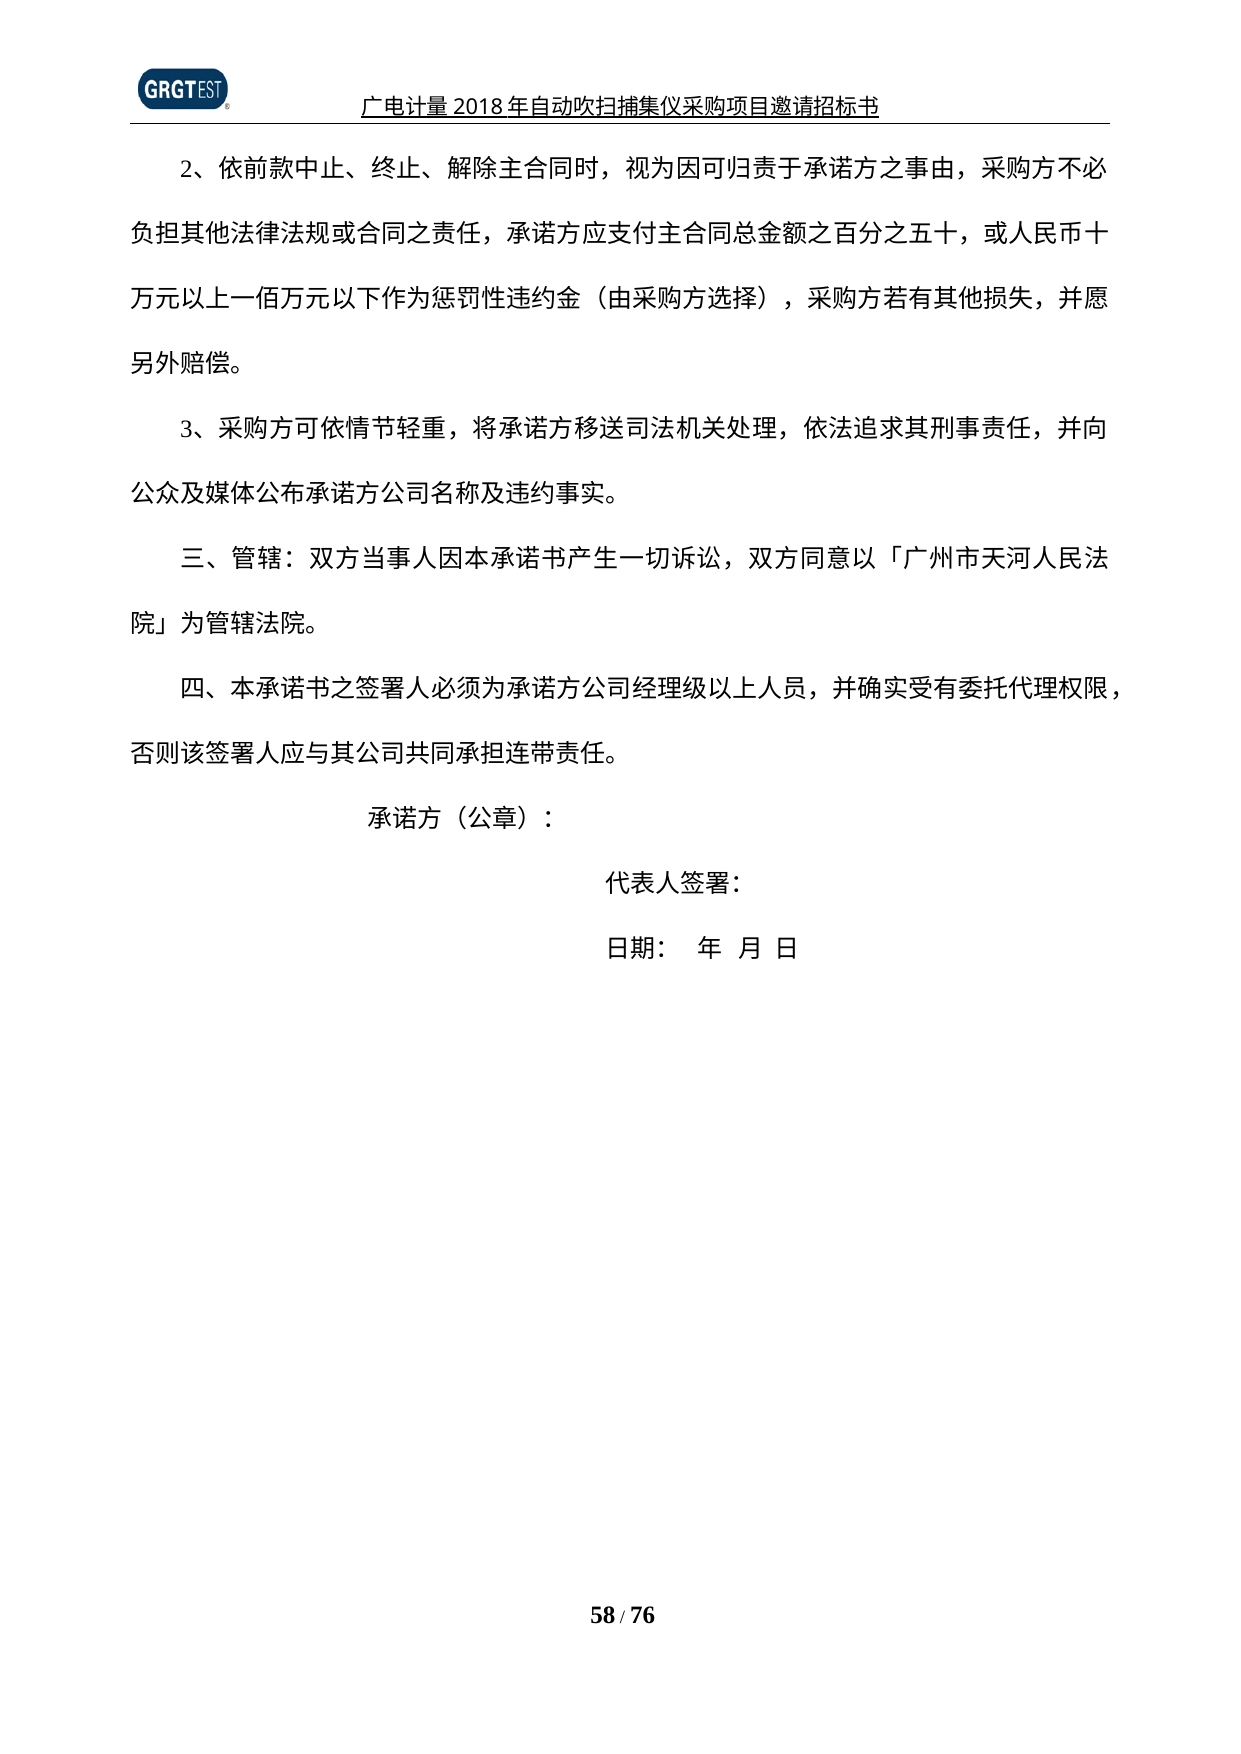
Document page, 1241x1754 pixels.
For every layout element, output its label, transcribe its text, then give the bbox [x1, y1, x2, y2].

picture [135, 66, 231, 110]
text 承诺方（公章）： [130, 784, 1110, 849]
text 2、依前款中止、终止、解除主合同时，视为因可归责于承诺方之事由，采购方不必负担其他法律法规或合同之责任，承诺方应支付主合同总金额之百分之五十，或人民币十万元以上一佰万元以下作为惩罚性违约金（由采购方选择），采购方若有其他损失，并愿另外赔偿。 [130, 134, 1110, 394]
text 3、采购方可依情节轻重，将承诺方移送司法机关处理，依法追求其刑事责任，并向公众及媒体公布承诺方公司名称及违约事实。 [130, 394, 1110, 524]
text 四、本承诺书之签署人必须为承诺方公司经理级以上人员，并确实受有委托代理权限，否则该签署人应与其公司共同承担连带责任。 [130, 654, 1110, 784]
text 三、管辖：双方当事人因本承诺书产生一切诉讼，双方同意以「广州市天河人民法院」为管辖法院。 [130, 524, 1110, 654]
text 代表人签署： [130, 849, 1110, 914]
text 日期： 年 月 日 [130, 914, 1110, 979]
